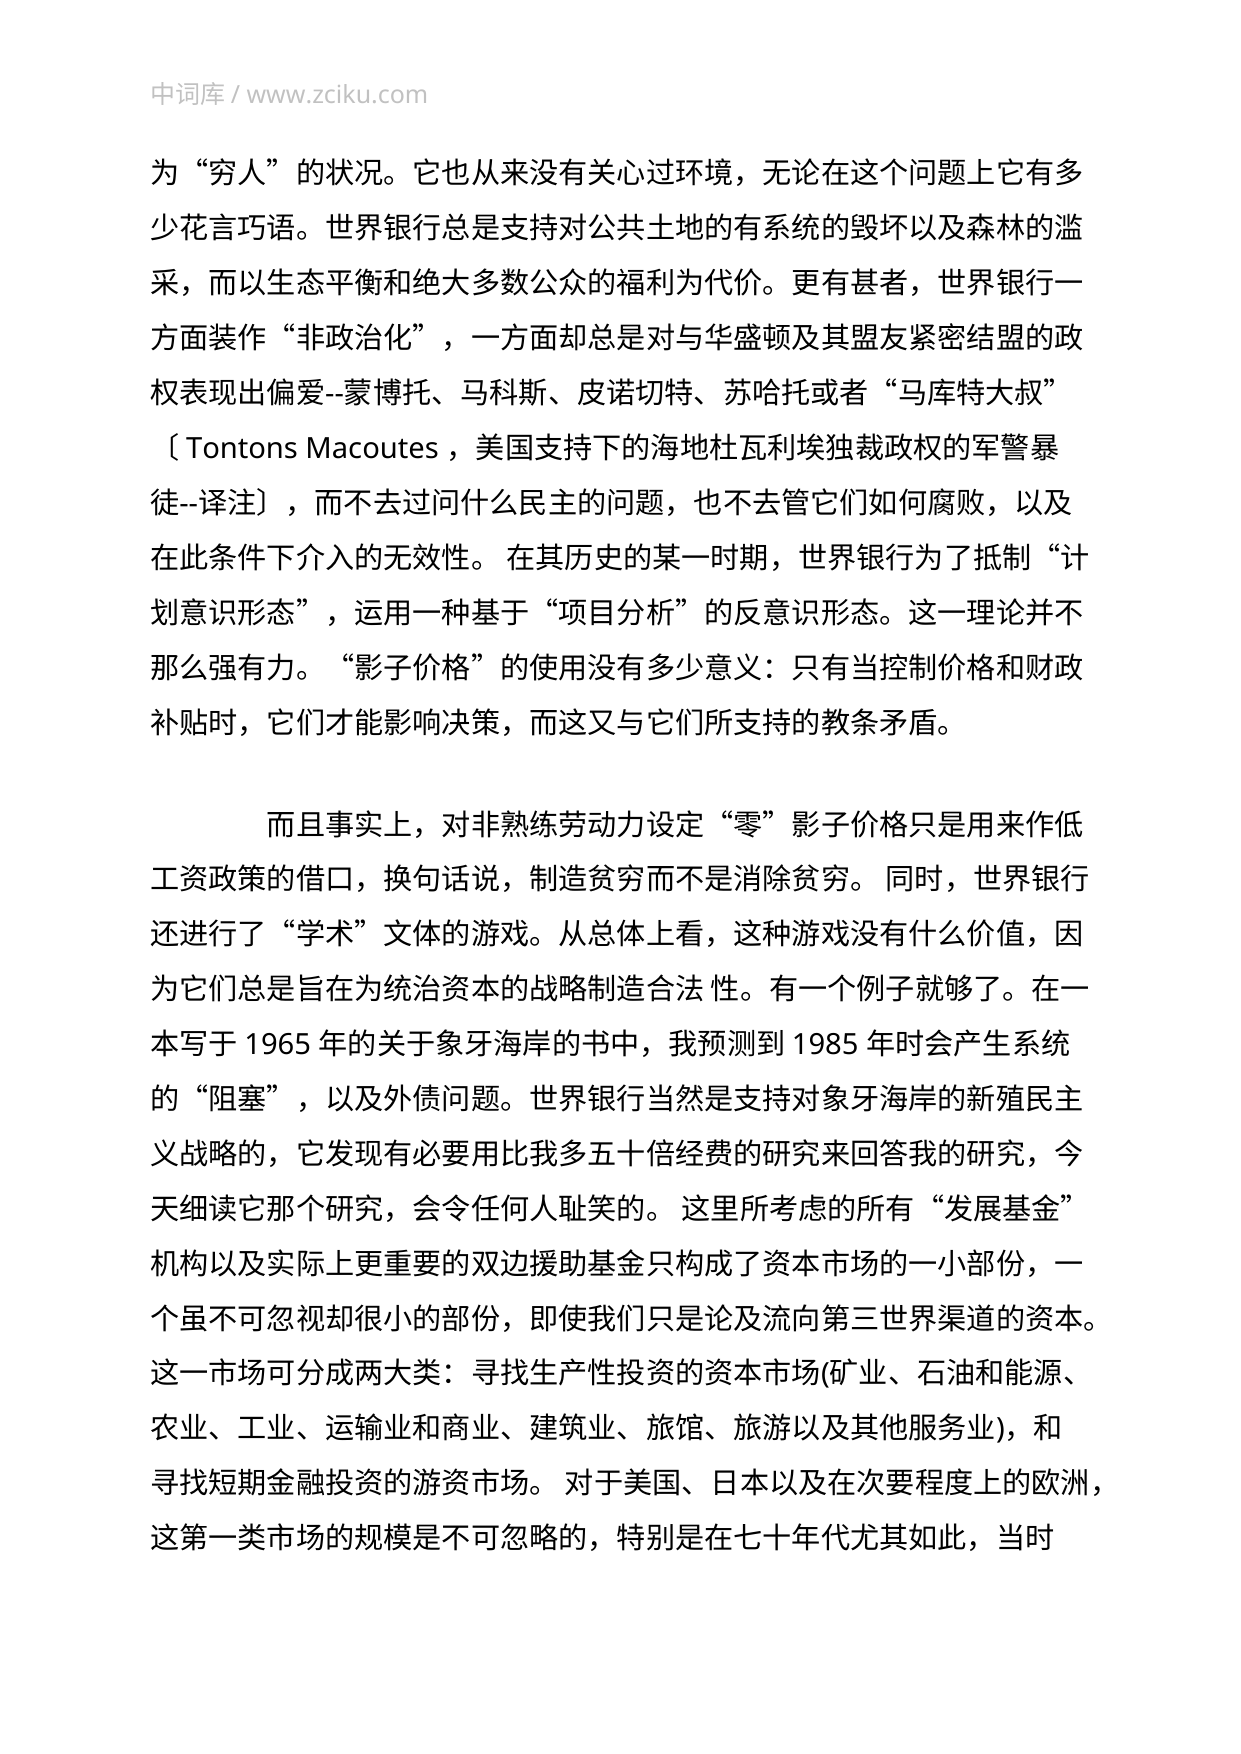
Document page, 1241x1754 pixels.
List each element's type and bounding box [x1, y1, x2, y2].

text [150, 801, 1090, 1557]
text [150, 150, 1090, 742]
